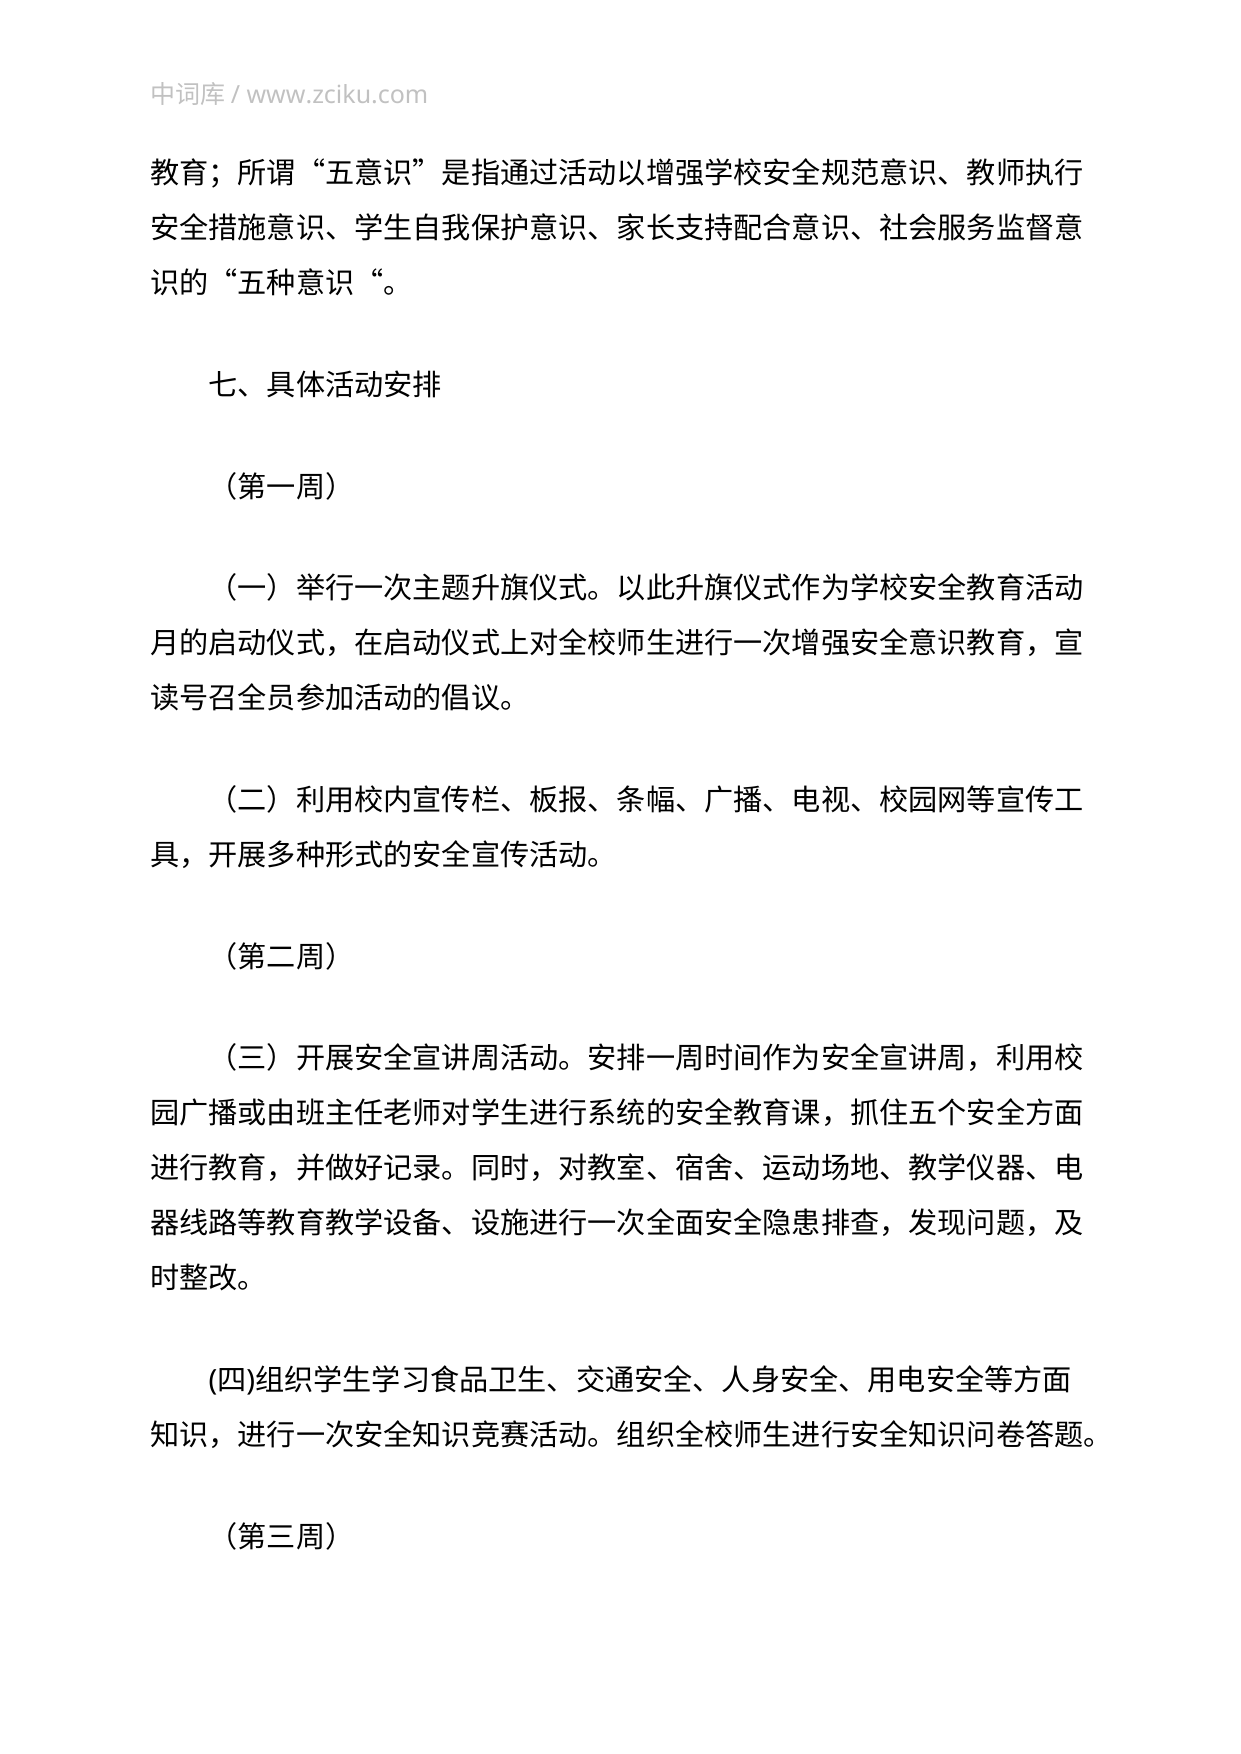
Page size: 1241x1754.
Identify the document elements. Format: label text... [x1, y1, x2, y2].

text （二）利用校内宣传栏、板报、条幅、广播、电视、校园网等宣传工具，开展多种形式的安全宣传活动。 [150, 777, 1090, 874]
text 七、具体活动安排 [150, 362, 1090, 404]
text (四)组织学生学习食品卫生、交通安全、人身安全、用电安全等方面知识，进行一次安全知识竞赛活动。组织全校师生进行安全知识问卷答题。 [150, 1356, 1090, 1454]
text （第一周） [150, 463, 1090, 506]
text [150, 150, 1090, 302]
text （第三周） [150, 1513, 1090, 1556]
text （一）举行一次主题升旗仪式。以此升旗仪式作为学校安全教育活动月的启动仪式，在启动仪式上对全校师生进行一次增强安全意识教育，宣读号召全员参加活动的倡议。 [150, 565, 1090, 717]
text （第二周） [150, 933, 1090, 976]
text （三）开展安全宣讲周活动。安排一周时间作为安全宣讲周，利用校园广播或由班主任老师对学生进行系统的安全教育课，抓住五个安全方面进行教育，并做好记录。同时，对教室、宿舍、运动场地、教学仪器、电器线路等教育教学设备、设施进行一次全面安全隐患排查，发现问题，及时整改。 [150, 1035, 1090, 1297]
